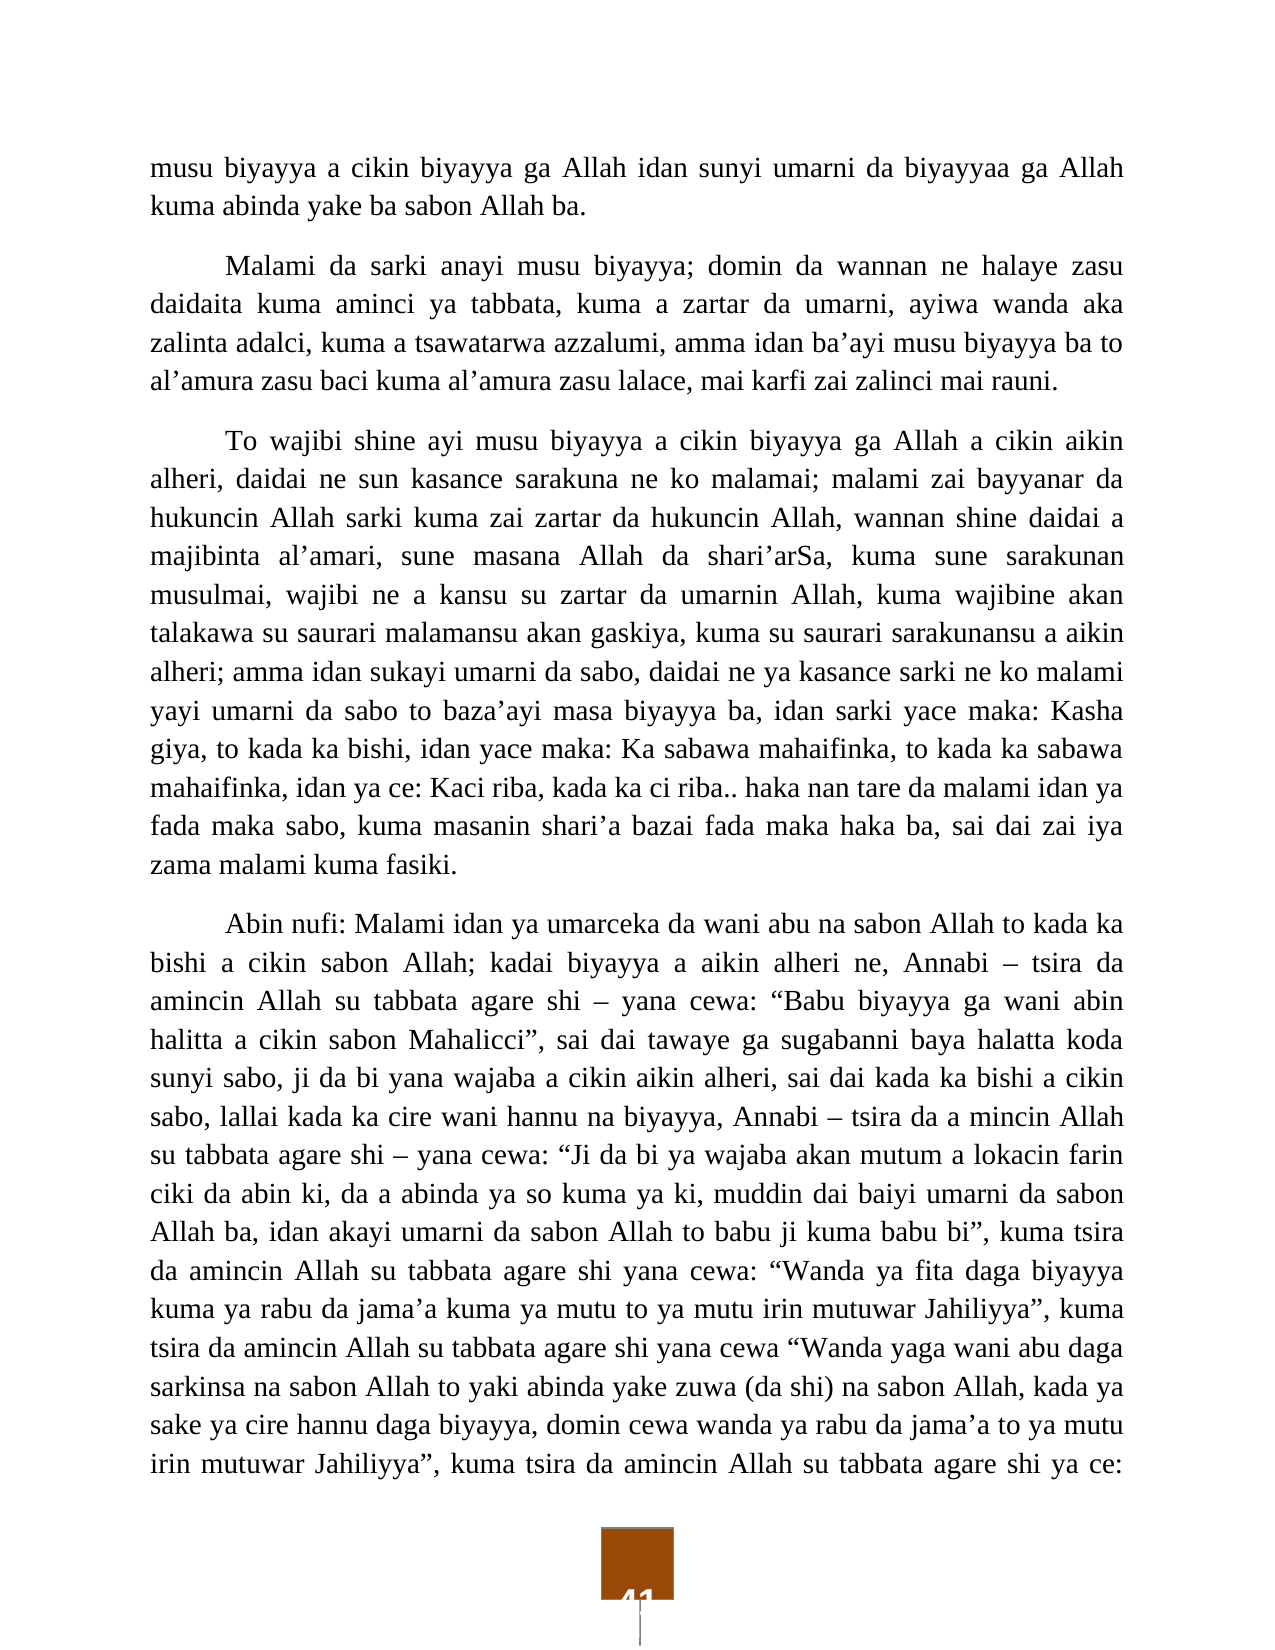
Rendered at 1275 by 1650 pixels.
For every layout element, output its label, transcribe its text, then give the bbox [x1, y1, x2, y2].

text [150, 906, 1125, 1479]
text Malami da sarki anayi musu biyayya; domin da wannan ne halaye zasu daidaita kuma aminci ya tabbata, kuma a zartar da umarni, ayiwa wanda aka zalinta adalci, kuma a tsawatarwa azzalumi, amma idan ba’ayi musu biyayya ba to al’amura zasu baci kuma al’amura zasu lalace, mai karfi zai zalinci mai rauni. [150, 248, 1125, 397]
text To wajibi shine ayi musu biyayya a cikin biyayya ga Allah a cikin aikin alheri, daidai ne sun kasance sarakuna ne ko malamai; malami zai bayyanar da hukuncin Allah sarki kuma zai zartar da hukuncin Allah, wannan shine daidai a majibinta al’amari, sune masana Allah da shari’arSa, kuma sune sarakunan musulmai, wajibi ne a kansu su zartar da umarnin Allah, kuma wajibine akan talakawa su saurari malamansu akan gaskiya, kuma su saurari sarakunansu a aikin alheri; amma idan sukayi umarni da sabo, daidai ne ya kasance sarki ne ko malami yayi umarni da sabo to baza’ayi masa biyayya ba, idan sarki yace maka: Kasha giya, to kada ka bishi, idan yace maka: Ka sabawa mahaifinka, to kada ka sabawa mahaifinka, idan ya ce: Kaci riba, kada ka ci riba.. haka nan tare da malami idan ya fada maka sabo, kuma masanin shari’a bazai fada maka haka ba, sai dai zai iya zama malami kuma fasiki. [150, 423, 1125, 880]
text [150, 150, 1125, 222]
